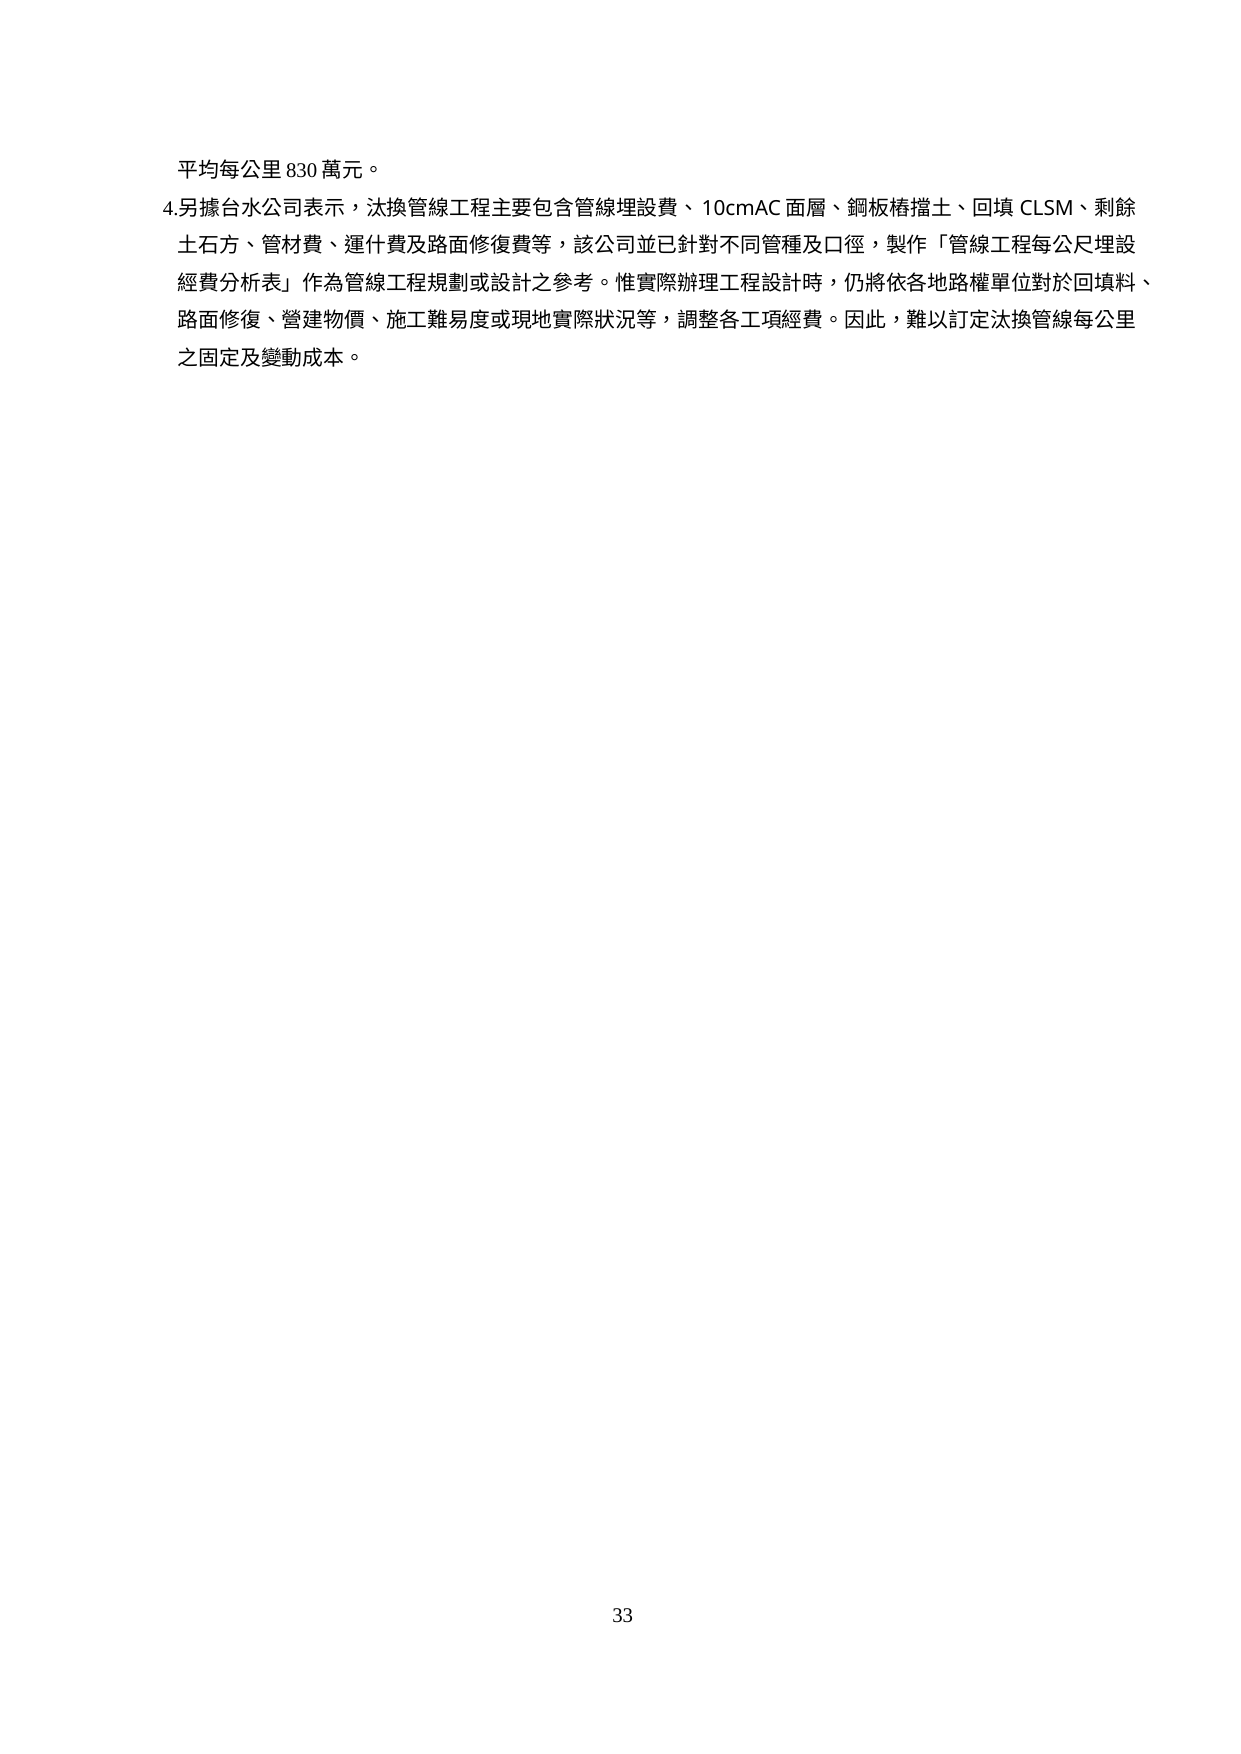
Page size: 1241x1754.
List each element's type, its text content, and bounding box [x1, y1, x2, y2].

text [163, 150, 1137, 187]
text 4.另據台水公司表示，汰換管線工程主要包含管線埋設費、10cmAC面層、鋼板樁擋土、回填CLSM、剩餘土石方、管材費、運什費及路面修復費等，該公司並已針對不同管種及口徑，製作「管線工程每公尺埋設經費分析表」作為管線工程規劃或設計之參考。惟實際辦理工程設計時，仍將依各地路權單位對於回填料、路面修復、營建物價、施工難易度或現地實際狀況等，調整各工項經費。因此，難以訂定汰換管線每公里之固定及變動成本。 [163, 187, 1137, 375]
